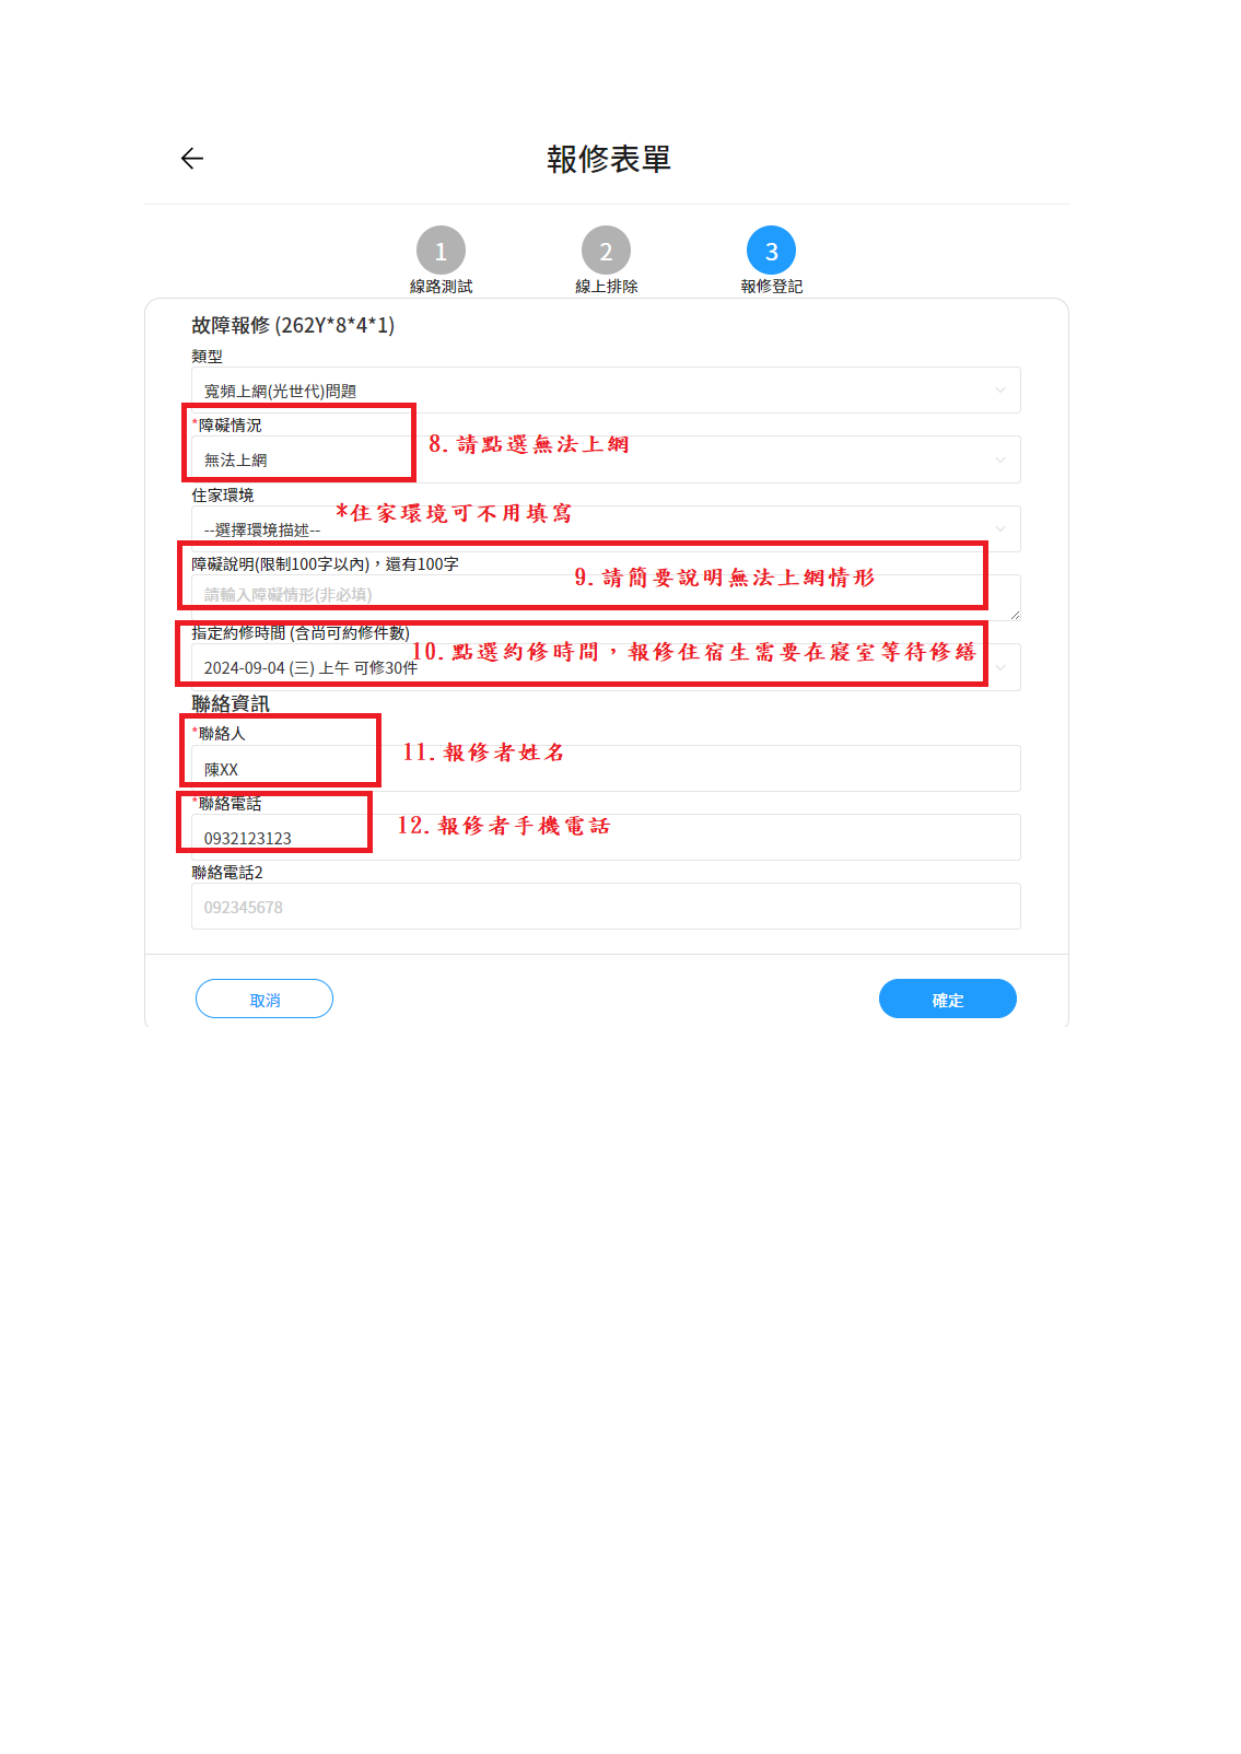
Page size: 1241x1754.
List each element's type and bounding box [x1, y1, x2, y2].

picture [118, 127, 1123, 1027]
